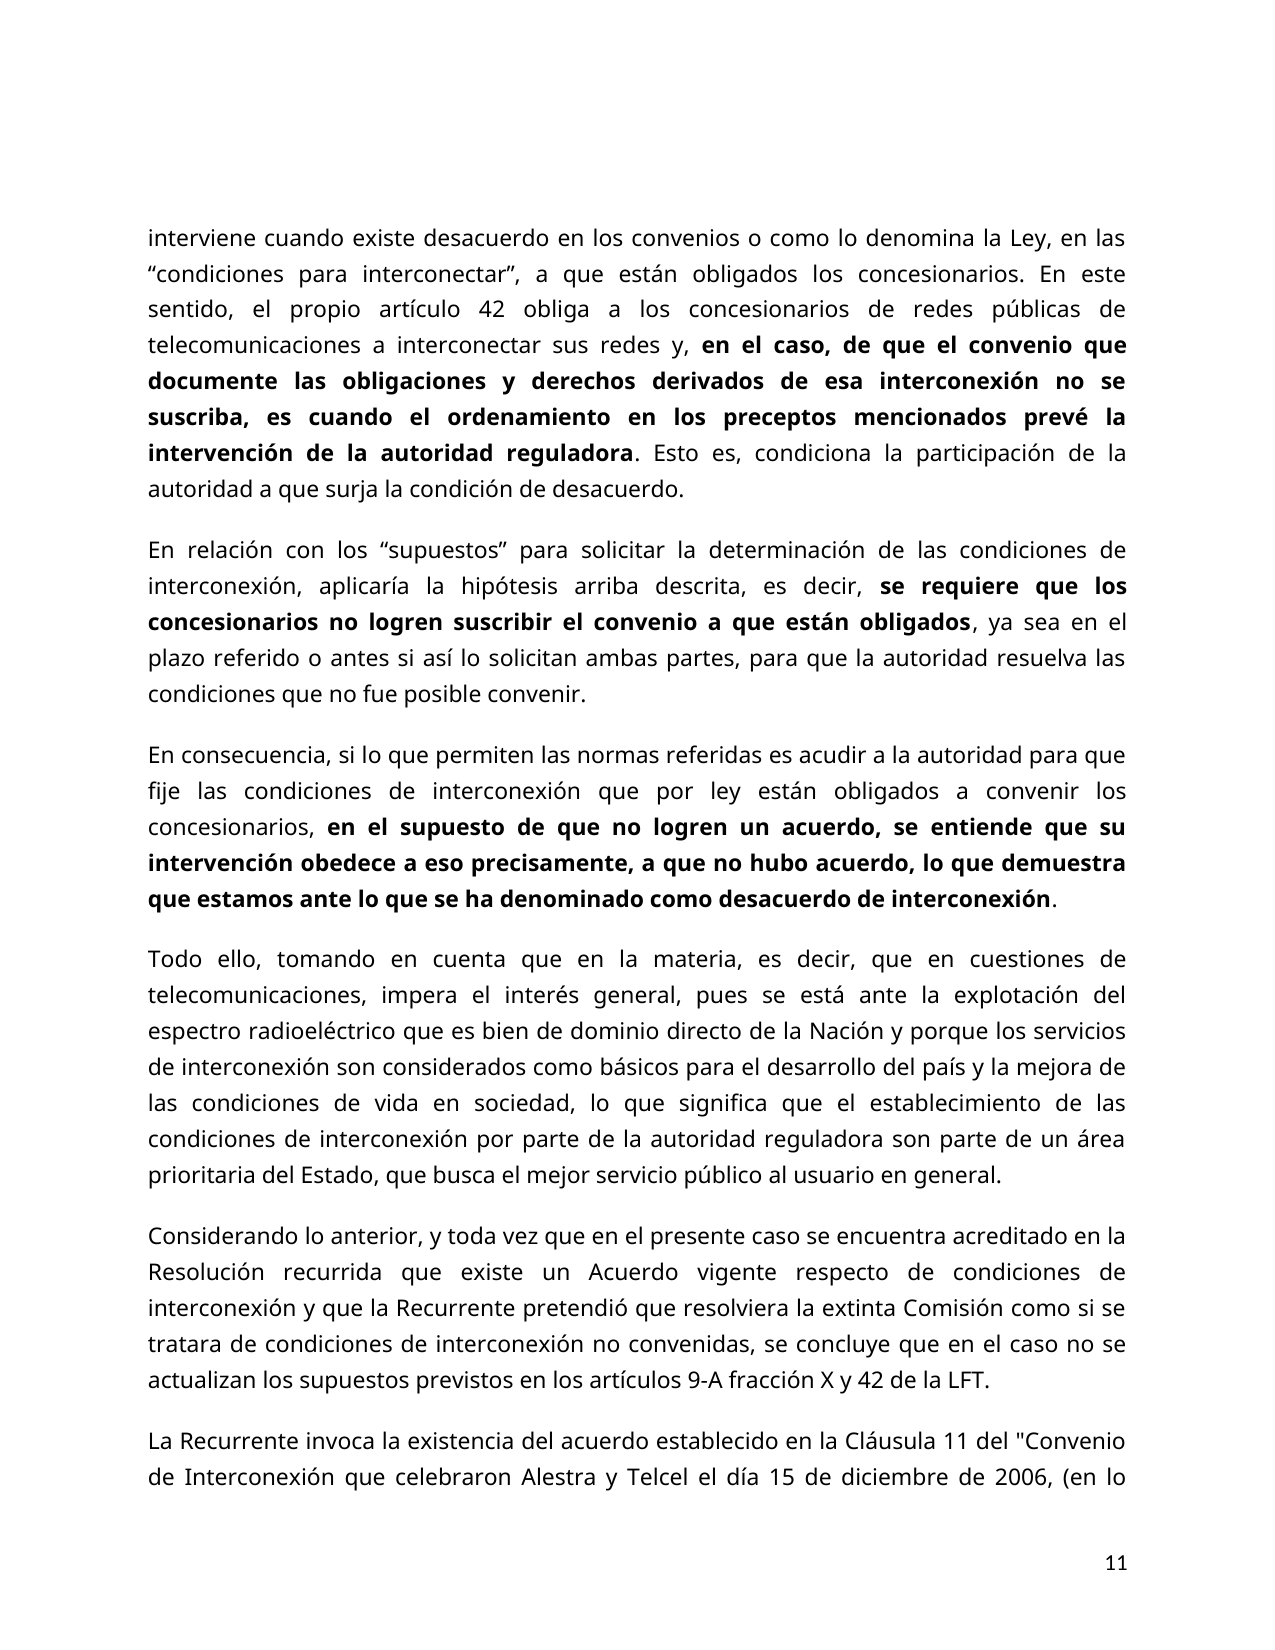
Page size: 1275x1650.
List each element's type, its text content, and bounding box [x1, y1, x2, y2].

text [148, 1425, 1127, 1492]
text Considerando lo anterior, y toda vez que en el presente caso se encuentra acreditado en la Resolución recurrida que existe un Acuerdo vigente respecto de condiciones de interconexión y que la Recurrente pretendió que resolviera la extinta Comisión como si se tratara de condiciones de interconexión no convenidas, se concluye que en el caso no se actualizan los supuestos previstos en los artículos 9-A fracción X y 42 de la LFT. [148, 1220, 1127, 1395]
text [148, 222, 1127, 504]
text En relación con los “supuestos” para solicitar la determinación de las condiciones de interconexión, aplicaría la hipótesis arriba descrita, es decir, se requiere que los concesionarios no logren suscribir el convenio a que están obligados, ya sea en el plazo referido o antes si así lo solicitan ambas partes, para que la autoridad resuelva las condiciones que no fue posible convenir. [148, 534, 1127, 709]
text Todo ello, tomando en cuenta que en la materia, es decir, que en cuestiones de telecomunicaciones, impera el interés general, pues se está ante la explotación del espectro radioeléctrico que es bien de dominio directo de la Nación y porque los servicios de interconexión son considerados como básicos para el desarrollo del país y la mejora de las condiciones de vida en sociedad, lo que significa que el establecimiento de las condiciones de interconexión por parte de la autoridad reguladora son parte de un área prioritaria del Estado, que busca el mejor servicio público al usuario en general. [148, 943, 1127, 1190]
text En consecuencia, si lo que permiten las normas referidas es acudir a la autoridad para que fije las condiciones de interconexión que por ley están obligados a convenir los concesionarios, en el supuesto de que no logren un acuerdo, se entiende que su intervención obedece a eso precisamente, a que no hubo acuerdo, lo que demuestra que estamos ante lo que se ha denominado como desacuerdo de interconexión. [148, 739, 1127, 914]
